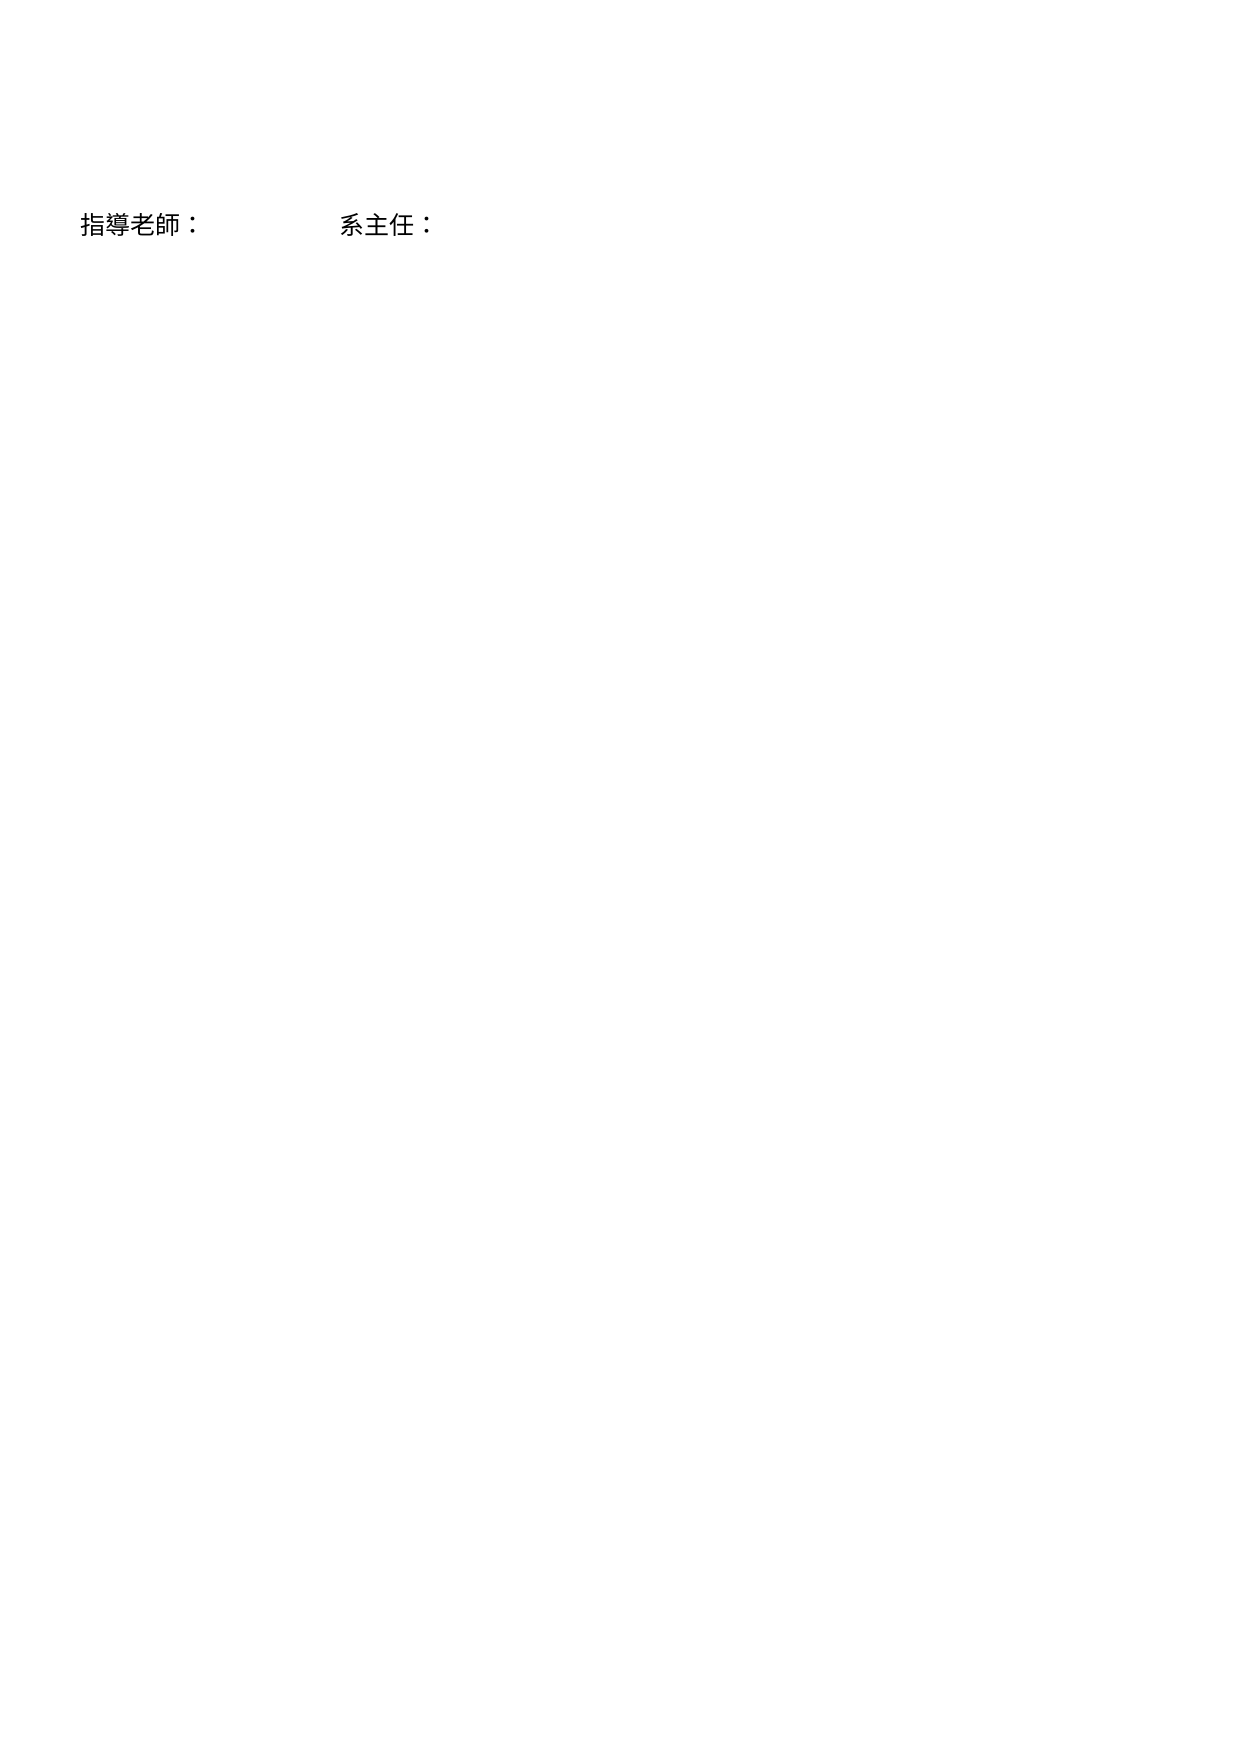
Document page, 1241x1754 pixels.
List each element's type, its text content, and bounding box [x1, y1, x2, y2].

text 指導老師： 系主任： [81, 214, 1122, 239]
